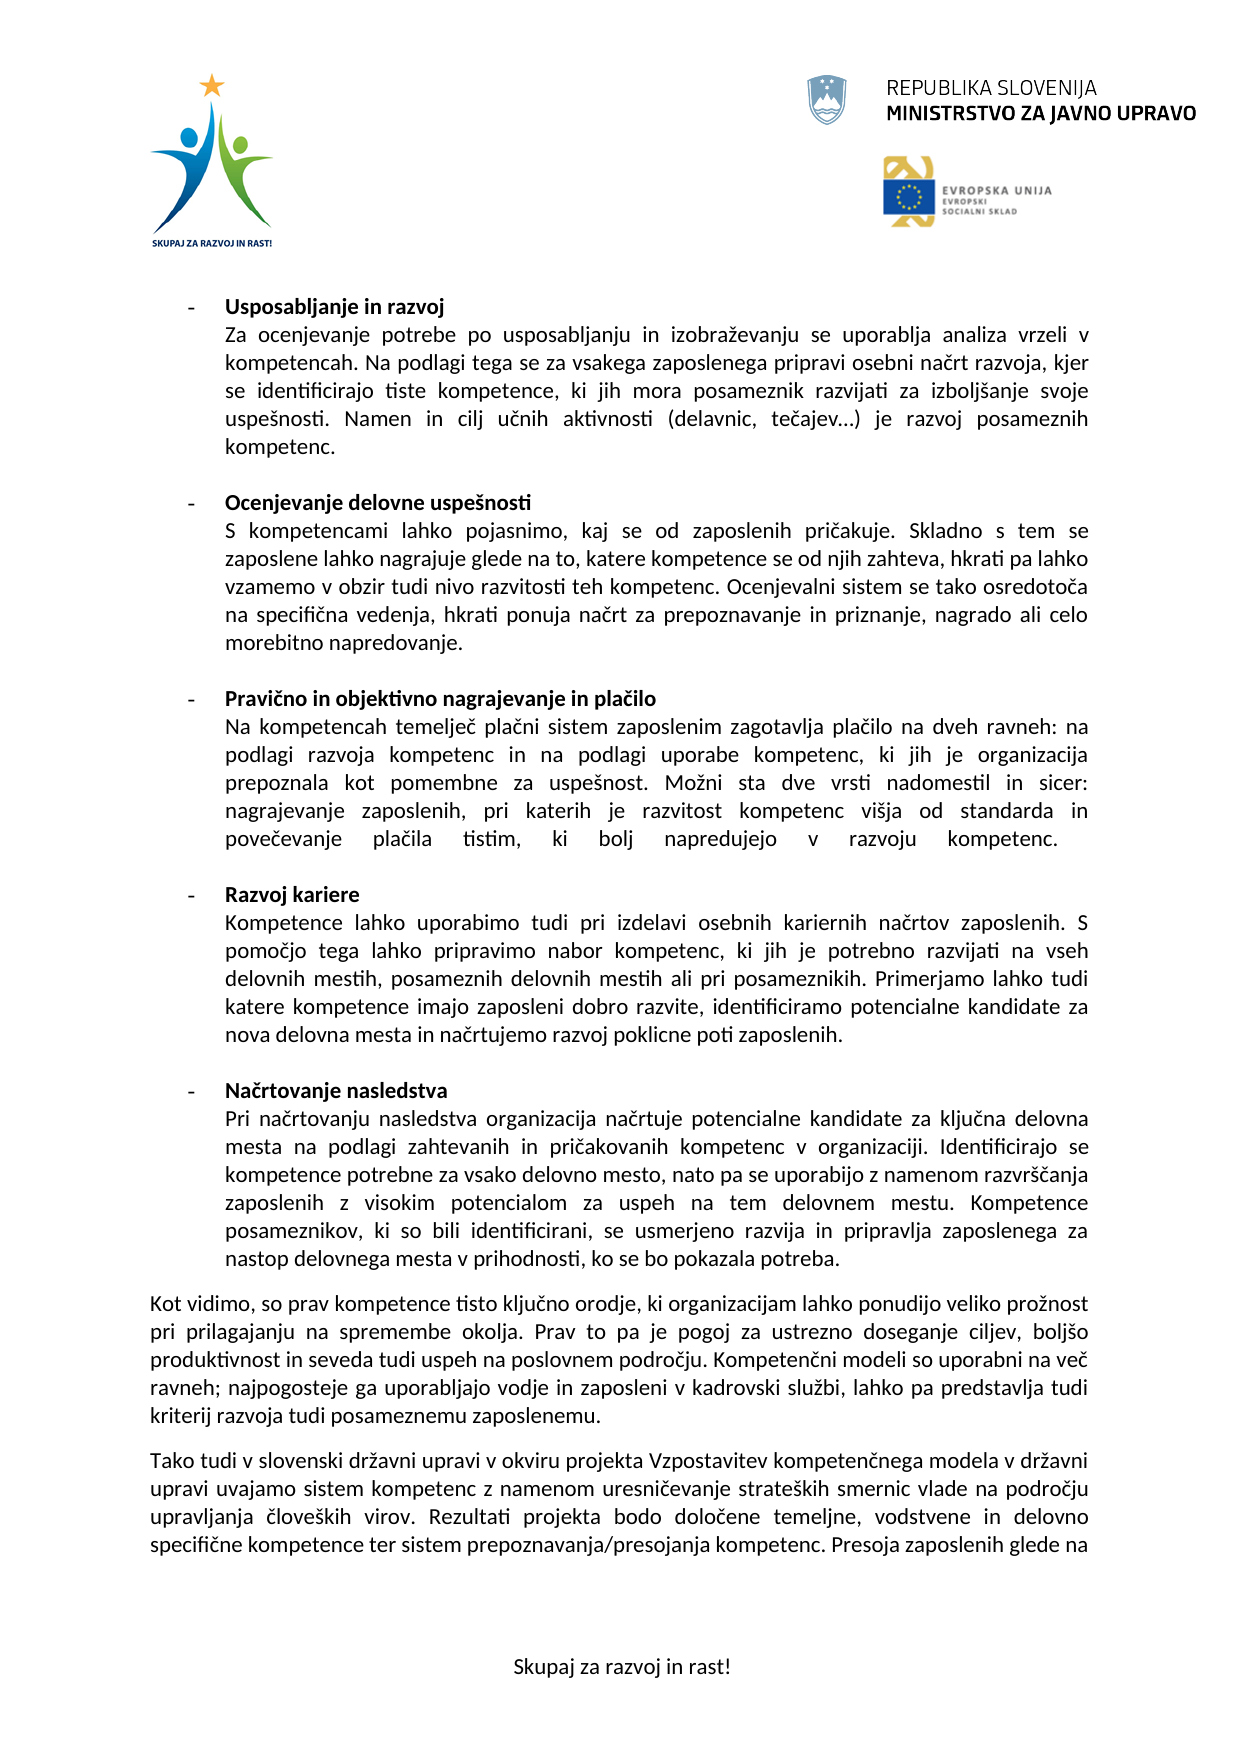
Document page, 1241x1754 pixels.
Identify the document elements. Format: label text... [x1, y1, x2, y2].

text Tako tudi v slovenski državni upravi v okviru projekta Vzpostavitev kompetenčnega modela v državni upravi uvajamo sistem kompetenc z namenom uresničevanje strateških smernic vlade na področju upravljanja človeških virov. Rezultati projekta bodo določene temeljne, vodstvene in delovno specifične kompetence ter sistem prepoznavanja/presojanja kompetenc. Presoja zaposlenih glede na [150, 1446, 1090, 1558]
list Pravično in objektivno nagrajevanje in plačilo [187, 684, 1090, 712]
list Razvoj kariere [187, 880, 1090, 908]
list Za ocenjevanje potrebe po usposabljanju in izobraževanju se uporablja analiza vrzeli v kompetencah. Na podlagi tega se za vsakega zaposlenega pripravi osebni načrt razvoja, kjer se identificirajo tiste kompetence, ki jih mora posameznik razvijati za izboljšanje svoje uspešnosti. Namen in cilj učnih aktivnosti (delavnic, tečajev…) je razvoj posameznih kompetenc. [225, 320, 1090, 460]
list Na kompetencah temelječ plačni sistem zaposlenim zagotavlja plačilo na dveh ravneh: na podlagi razvoja kompetenc in na podlagi uporabe kompetenc, ki jih je organizacija prepoznala kot pomembne za uspešnost. Možni sta dve vrsti nadomestil in sicer: nagrajevanje zaposlenih, pri katerih je razvitost kompetenc višja od standarda in povečevanje plačila tistim, ki bolj napredujejo v razvoju kompetenc. [225, 712, 1090, 880]
list Usposabljanje in razvoj [187, 292, 1090, 320]
list Kompetence lahko uporabimo tudi pri izdelavi osebnih kariernih načrtov zaposlenih. S pomočjo tega lahko pripravimo nabor kompetenc, ki jih je potrebno razvijati na vseh delovnih mestih, posameznih delovnih mestih ali pri posameznikih. Primerjamo lahko tudi katere kompetence imajo zaposleni dobro razvite, identificiramo potencialne kandidate za nova delovna mesta in načrtujemo razvoj poklicne poti zaposlenih. [225, 908, 1090, 1048]
picture [807, 75, 1197, 127]
list Pri načrtovanju nasledstva organizacija načrtuje potencialne kandidate za ključna delovna mesta na podlagi zahtevanih in pričakovanih kompetenc v organizaciji. Identificirajo se kompetence potrebne za vsako delovno mesto, nato pa se uporabijo z namenom razvrščanja zaposlenih z visokim potencialom za uspeh na tem delovnem mestu. Kompetence posameznikov, ki so bili identificirani, se usmerjeno razvija in pripravlja zaposlenega za nastop delovnega mesta v prihodnosti, ko se bo pokazala potreba. [225, 1104, 1090, 1273]
list S kompetencami lahko pojasnimo, kaj se od zaposlenih pričakuje. Skladno s tem se zaposlene lahko nagrajuje glede na to, katere kompetence se od njih zahteva, hkrati pa lahko vzamemo v obzir tudi nivo razvitosti teh kompetenc. Ocenjevalni sistem se tako osredotoča na specifična vedenja, hkrati ponuja načrt za prepoznavanje in priznanje, nagrado ali celo morebitno napredovanje. [225, 516, 1090, 656]
text Kot vidimo, so prav kompetence tisto ključno orodje, ki organizacijam lahko ponudijo veliko prožnost pri prilagajanju na spremembe okolja. Prav to pa je pogoj za ustrezno doseganje ciljev, boljšo produktivnost in seveda tudi uspeh na poslovnem področju. Kompetenčni modeli so uporabni na več ravneh; najpogosteje ga uporabljajo vodje in zaposleni v kadrovski službi, lahko pa predstavlja tudi kriterij razvoja tudi posameznemu zaposlenemu. [150, 1289, 1090, 1429]
picture [858, 141, 1073, 248]
picture [150, 73, 274, 248]
list Ocenjevanje delovne uspešnosti [187, 488, 1090, 516]
list Načrtovanje nasledstva [187, 1076, 1090, 1104]
